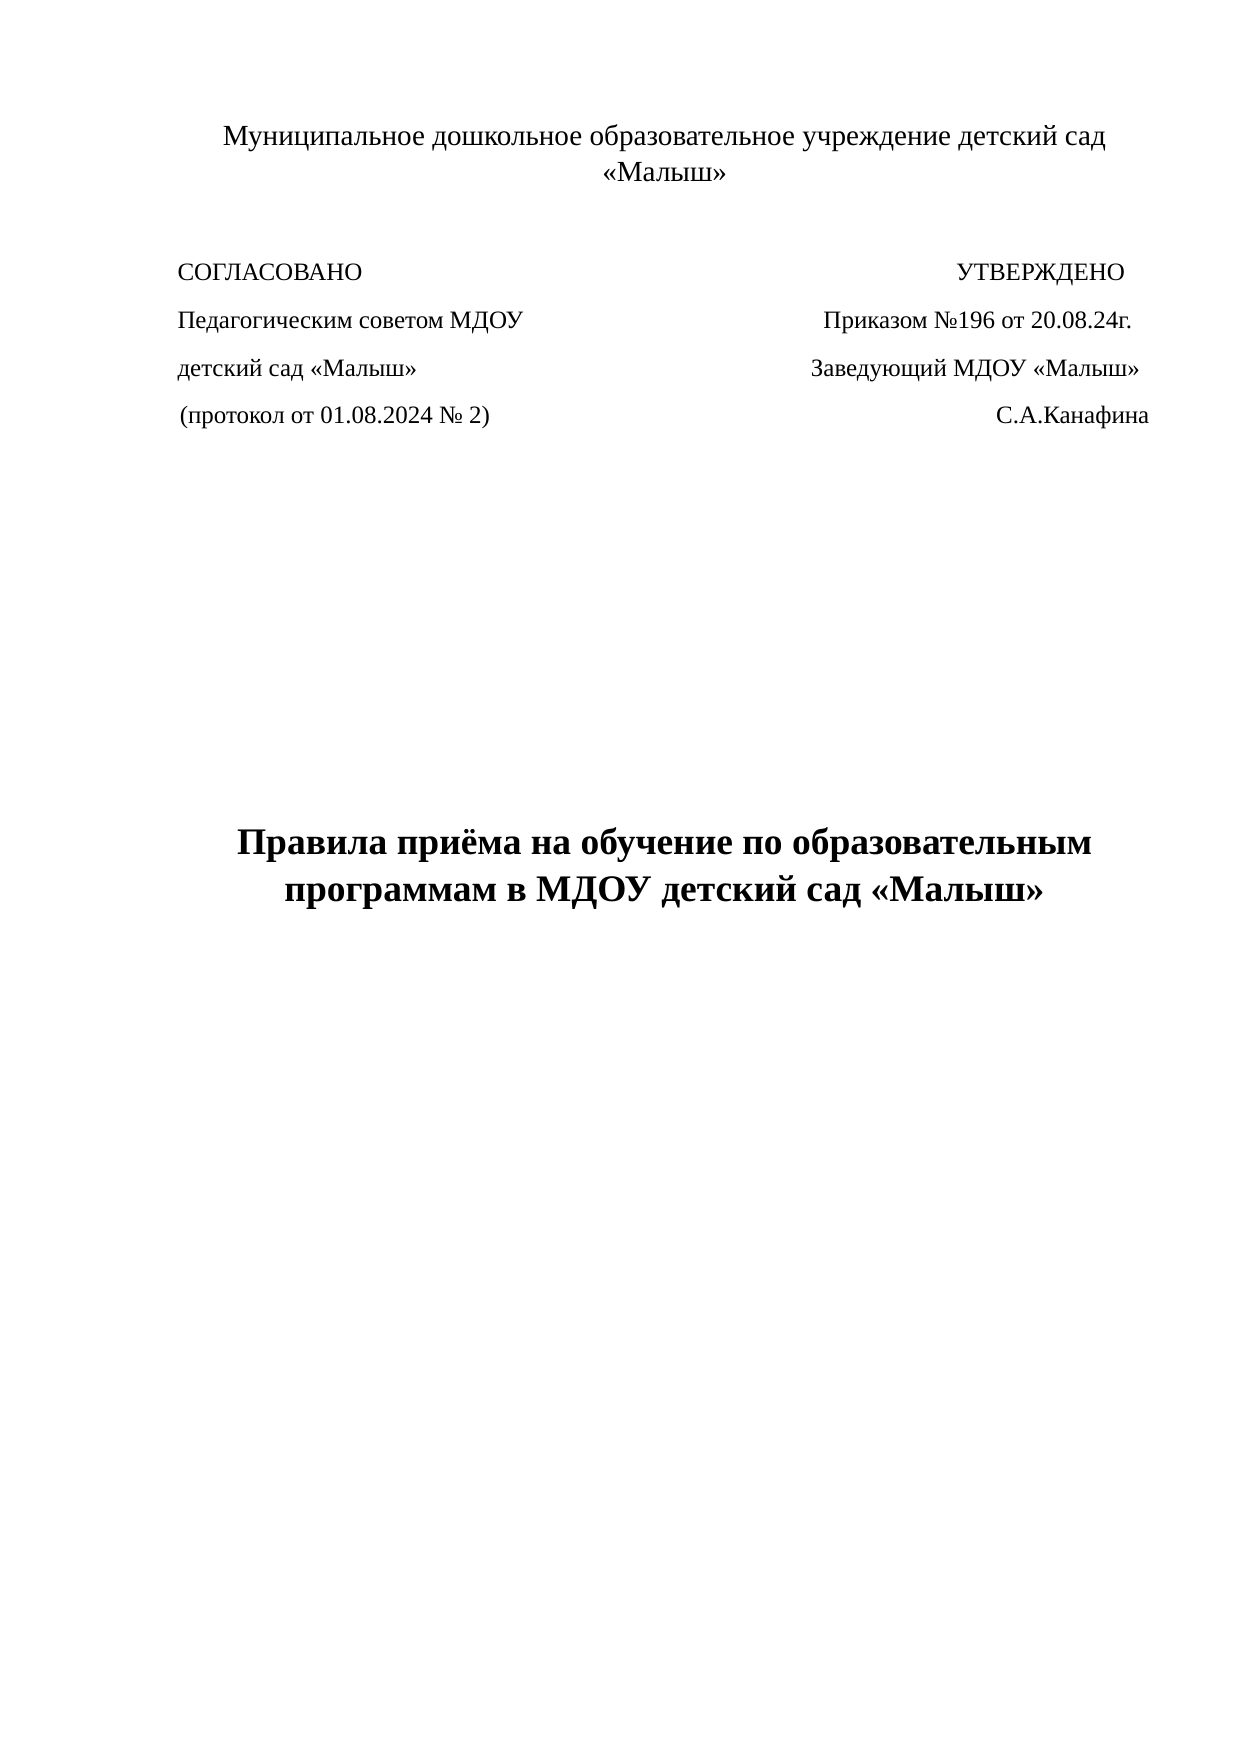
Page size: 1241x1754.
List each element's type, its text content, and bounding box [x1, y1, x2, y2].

text Правила приёма на обучение по образовательным программам в МДОУ детский сад «Малыш» [177, 819, 1152, 909]
text Педагогическим советом МДОУ Приказом №196 от 20.08.24г. [177, 305, 1152, 334]
text СОГЛАСОВАНО УТВЕРЖДЕНО [177, 257, 1152, 286]
text (протокол от 01.08.2024 № 2) С.А.Канафина [177, 401, 1152, 429]
text Муниципальное дошкольное образовательное учреждение детский сад «Малыш» [177, 118, 1152, 188]
text детский сад «Малыш» Заведующий МДОУ «Малыш» [177, 353, 1152, 382]
